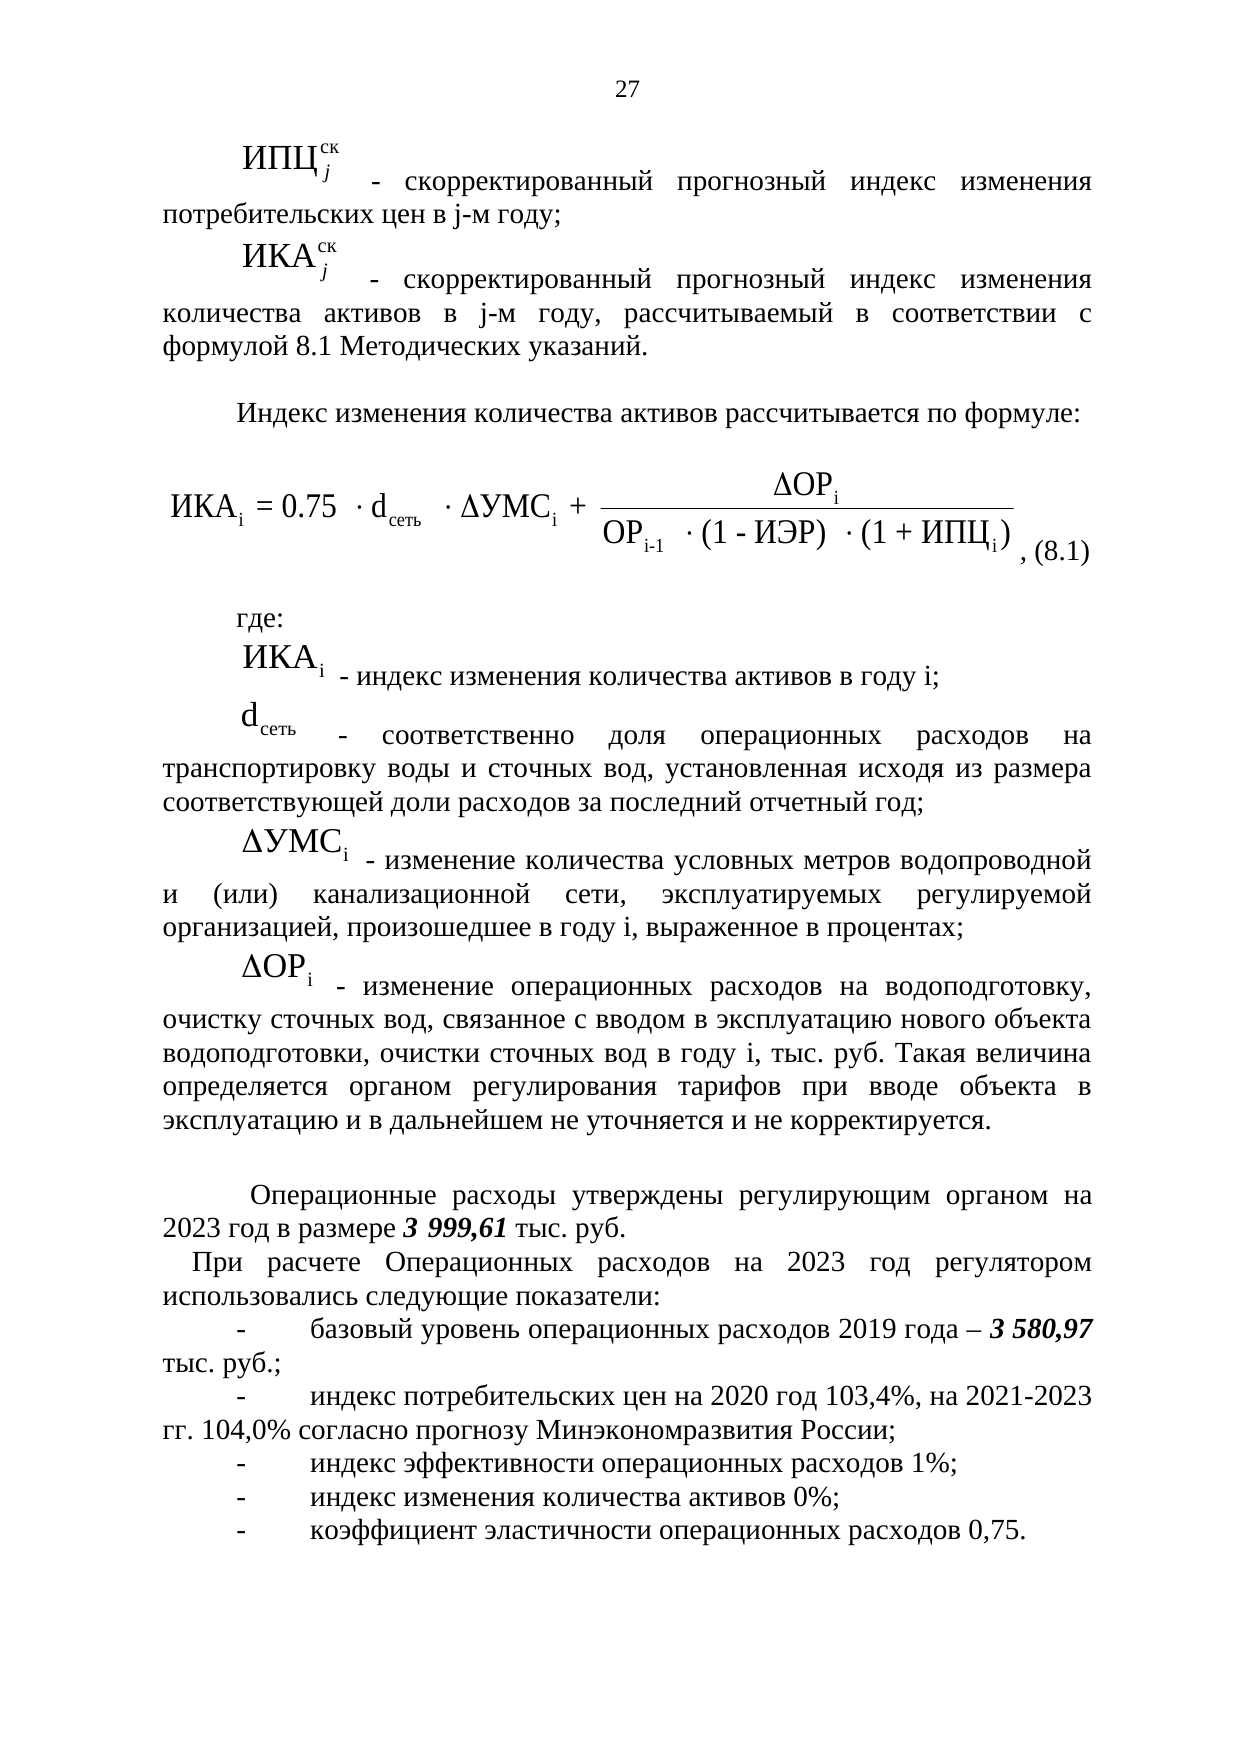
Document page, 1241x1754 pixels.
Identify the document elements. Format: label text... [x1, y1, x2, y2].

text - соответственно доля операционных расходов на транспортировку воды и сточных вод, установленная исходя из размера соответствующей доли расходов за последний отчетный год; [162, 692, 1092, 817]
list индекс эффективности операционных расходов 1%; [162, 1445, 1092, 1479]
list коэффициент эластичности операционных расходов 0,75. [162, 1512, 1092, 1546]
text - изменение операционных расходов на водоподготовку, очистку сточных вод, связанное с вводом в эксплуатацию нового объекта водоподготовки, очистки сточных вод в году i, тыс. руб. Такая величина определяется органом регулирования тарифов при вводе объекта в эксплуатацию и в дальнейшем не уточняется и не корректируется. [162, 943, 1092, 1136]
text - скорректированный прогнозный индекс изменения количества активов в j-м году, рассчитываемый в соответствии с формулой 8.1 Методических указаний. [162, 230, 1092, 362]
text , (8.1) [162, 462, 1092, 566]
list индекс потребительских цен на 2020 год 103,4%, на 2021-2023 гг. 104,0% согласно прогнозу Минэкономразвития России; [162, 1378, 1092, 1445]
text При расчете Операционных расходов на 2023 год регулятором использовались следующие показатели: [162, 1244, 1092, 1311]
text Индекс изменения количества активов рассчитывается по формуле: [162, 395, 1092, 429]
text - индекс изменения количества активов в году i; [162, 633, 1092, 692]
text - изменение количества условных метров водопроводной и (или) канализационной сети, эксплуатируемых регулируемой организацией, произошедшее в году i, выраженное в процентах; [162, 817, 1092, 943]
text Операционные расходы утверждены регулирующим органом на 2023 год в размере 3 999,61 тыс. руб. [162, 1177, 1092, 1244]
text - скорректированный прогнозный индекс изменения потребительских цен в j-м году; [162, 131, 1092, 230]
list базовый уровень операционных расходов 2019 года – 3 580,97 тыс. руб.; [162, 1311, 1092, 1378]
list индекс изменения количества активов 0%; [162, 1479, 1092, 1512]
text где: [162, 600, 1092, 633]
